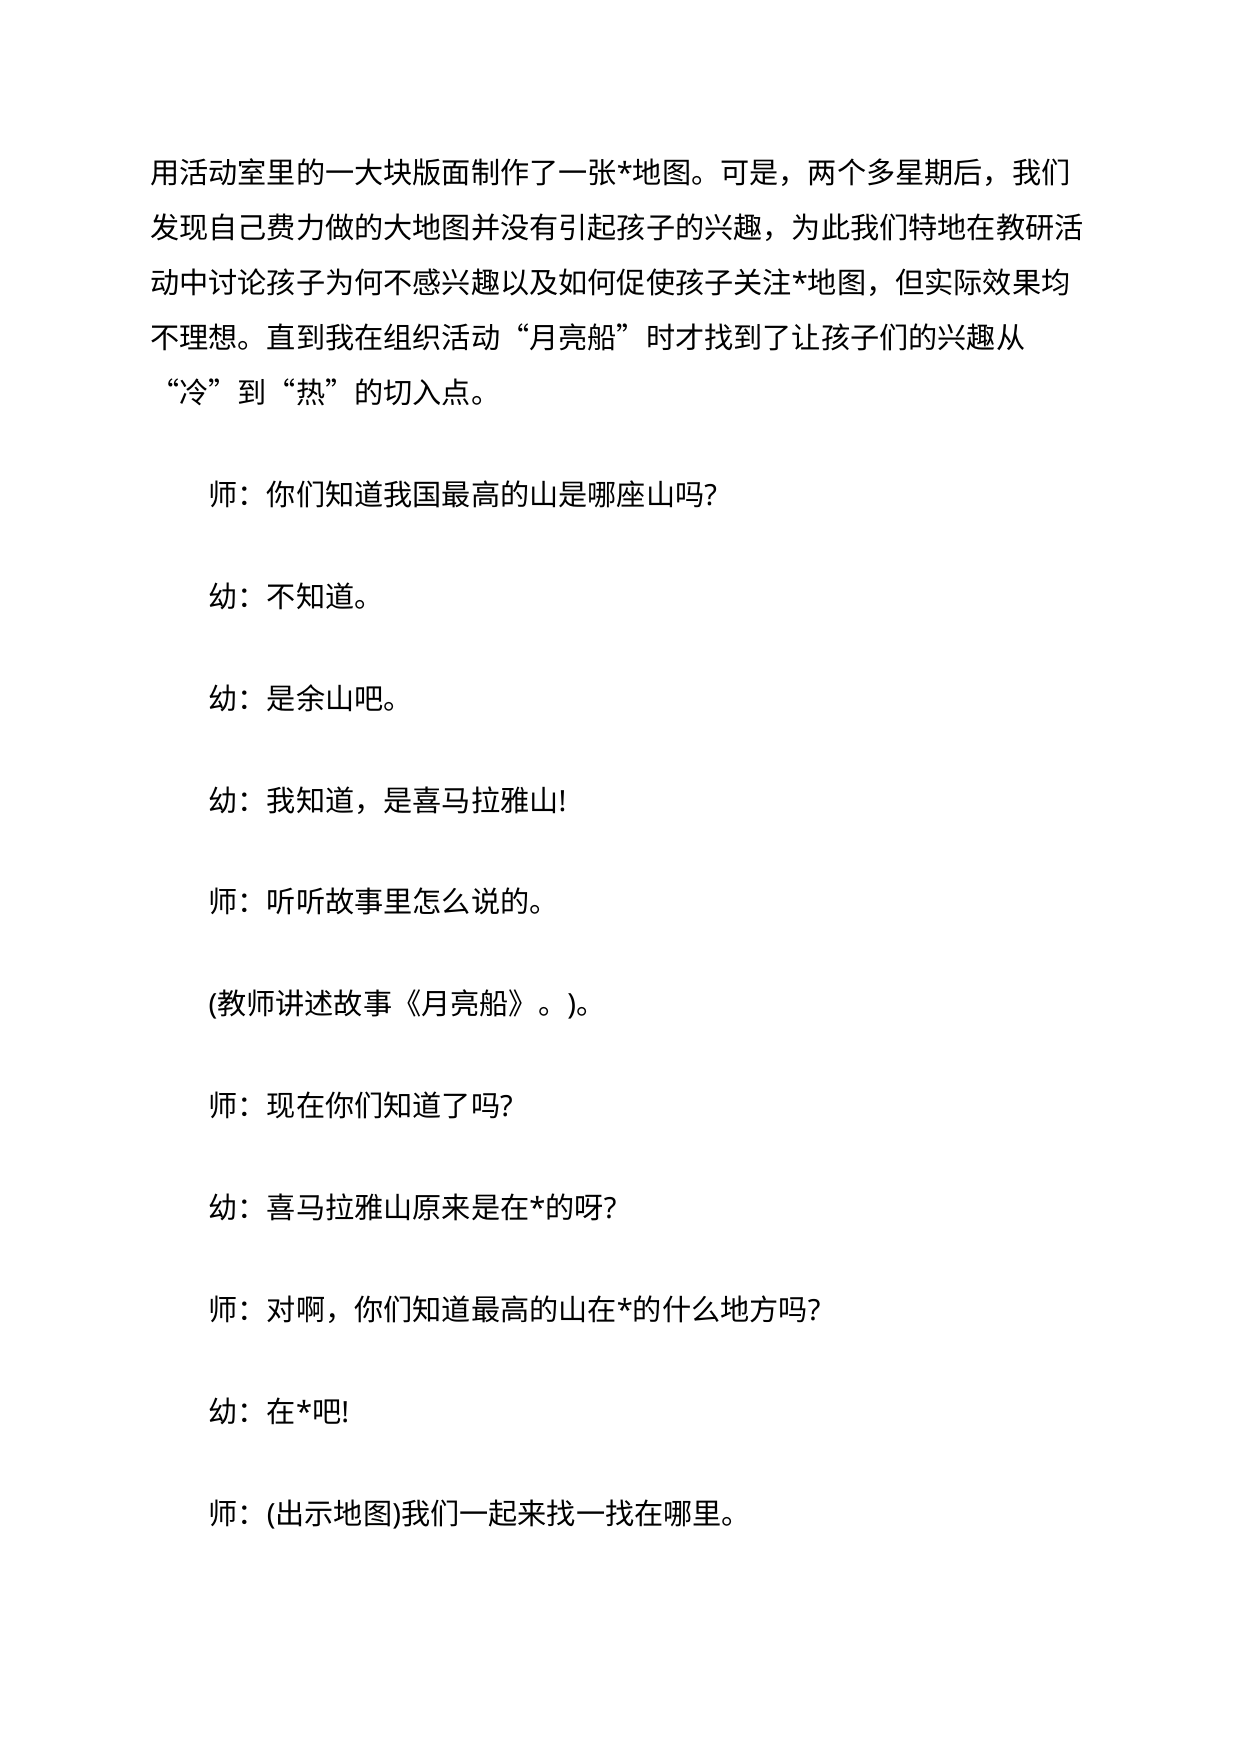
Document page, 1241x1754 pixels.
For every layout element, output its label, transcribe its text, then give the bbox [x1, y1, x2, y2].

text 幼：喜马拉雅山原来是在*的呀? [150, 1185, 1090, 1227]
text 幼：不知道。 [150, 573, 1090, 616]
text 师：现在你们知道了吗? [150, 1083, 1090, 1125]
text 幼：在*吧! [150, 1389, 1090, 1431]
text (教师讲述故事《月亮船》。)。 [150, 981, 1090, 1023]
text 师：听听故事里怎么说的。 [150, 879, 1090, 921]
text 师：你们知道我国最高的山是哪座山吗? [150, 472, 1090, 514]
text 幼：我知道，是喜马拉雅山! [150, 777, 1090, 819]
text 师：对啊，你们知道最高的山在*的什么地方吗? [150, 1287, 1090, 1329]
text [150, 150, 1090, 412]
text 幼：是余山吧。 [150, 675, 1090, 718]
text 师：(出示地图)我们一起来找一找在哪里。 [150, 1491, 1090, 1533]
